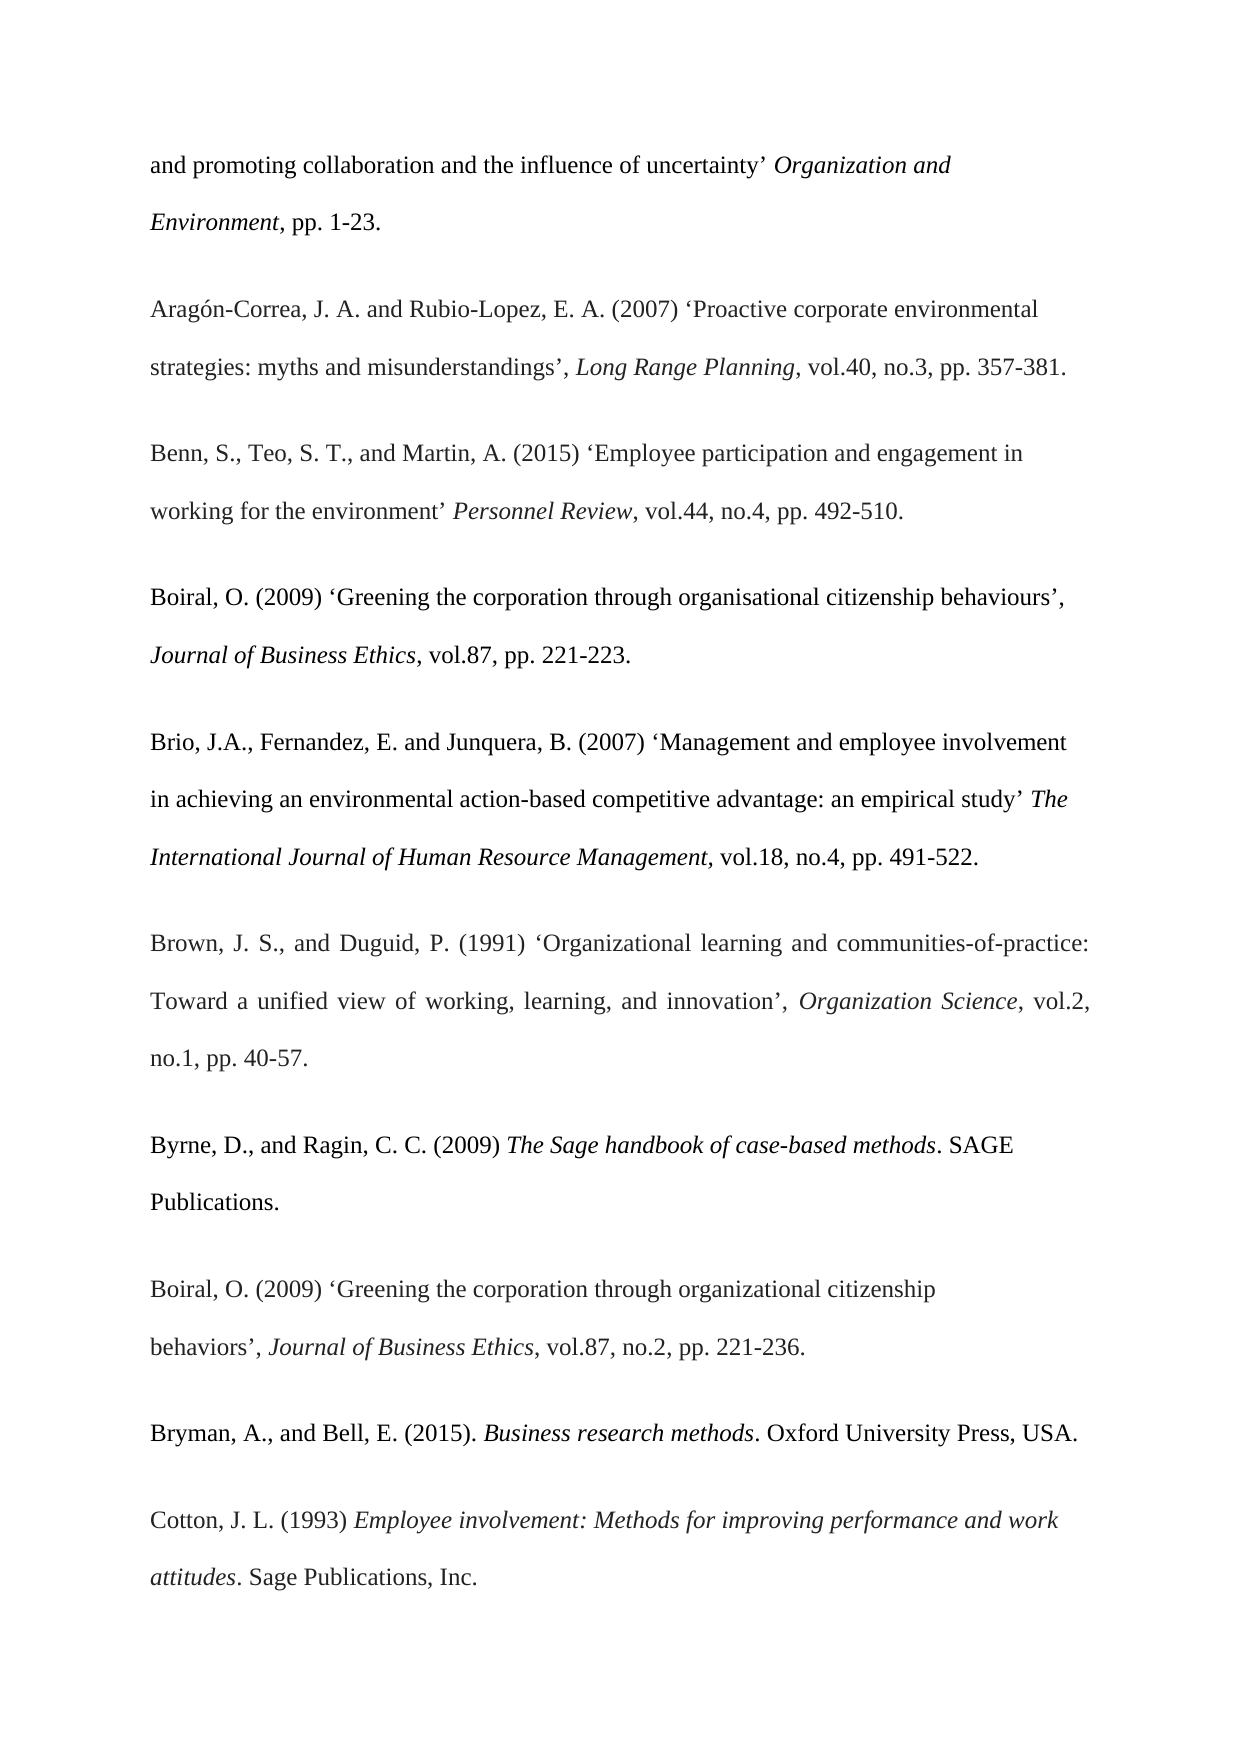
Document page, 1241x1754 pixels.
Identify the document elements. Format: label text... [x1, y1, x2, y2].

text Bryman, A., and Bell, E. (2015). Business research methods. Oxford University Press, USA. [150, 1418, 1090, 1447]
text Benn, S., Teo, S. T., and Martin, A. (2015) ‘Employee participation and engagement in working for the environment’ Personnel Review, vol.44, no.4, pp. 492-510. [150, 438, 1090, 524]
text Aragón-Correa, J. A. and Rubio-Lopez, E. A. (2007) ‘Proactive corporate environmental strategies: myths and misunderstandings’, Long Range Planning, vol.40, no.3, pp. 357-381. [150, 294, 1090, 380]
text Brown, J. S., and Duguid, P. (1991) ‘Organizational learning and communities-of-practice: Toward a unified view of working, learning, and innovation’, Organization Science, vol.2, no.1, pp. 40-57. [150, 928, 1090, 1072]
text Cotton, J. L. (1993) Employee involvement: Methods for improving performance and work attitudes. Sage Publications, Inc. [150, 1505, 1090, 1591]
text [150, 150, 1090, 236]
text Brio, J.A., Fernandez, E. and Junquera, B. (2007) ‘Management and employee involvement in achieving an environmental action-based competitive advantage: an empirical study’ The International Journal of Human Resource Management, vol.18, no.4, pp. 491-522. [150, 727, 1090, 870]
text Byrne, D., and Ragin, C. C. (2009) The Sage handbook of case-based methods. SAGE Publications. [150, 1130, 1090, 1216]
text Boiral, O. (2009) ‘Greening the corporation through organizational citizenship behaviors’, Journal of Business Ethics, vol.87, no.2, pp. 221-236. [150, 1274, 1090, 1360]
text Boiral, O. (2009) ‘Greening the corporation through organisational citizenship behaviours’, Journal of Business Ethics, vol.87, pp. 221-223. [150, 582, 1090, 669]
